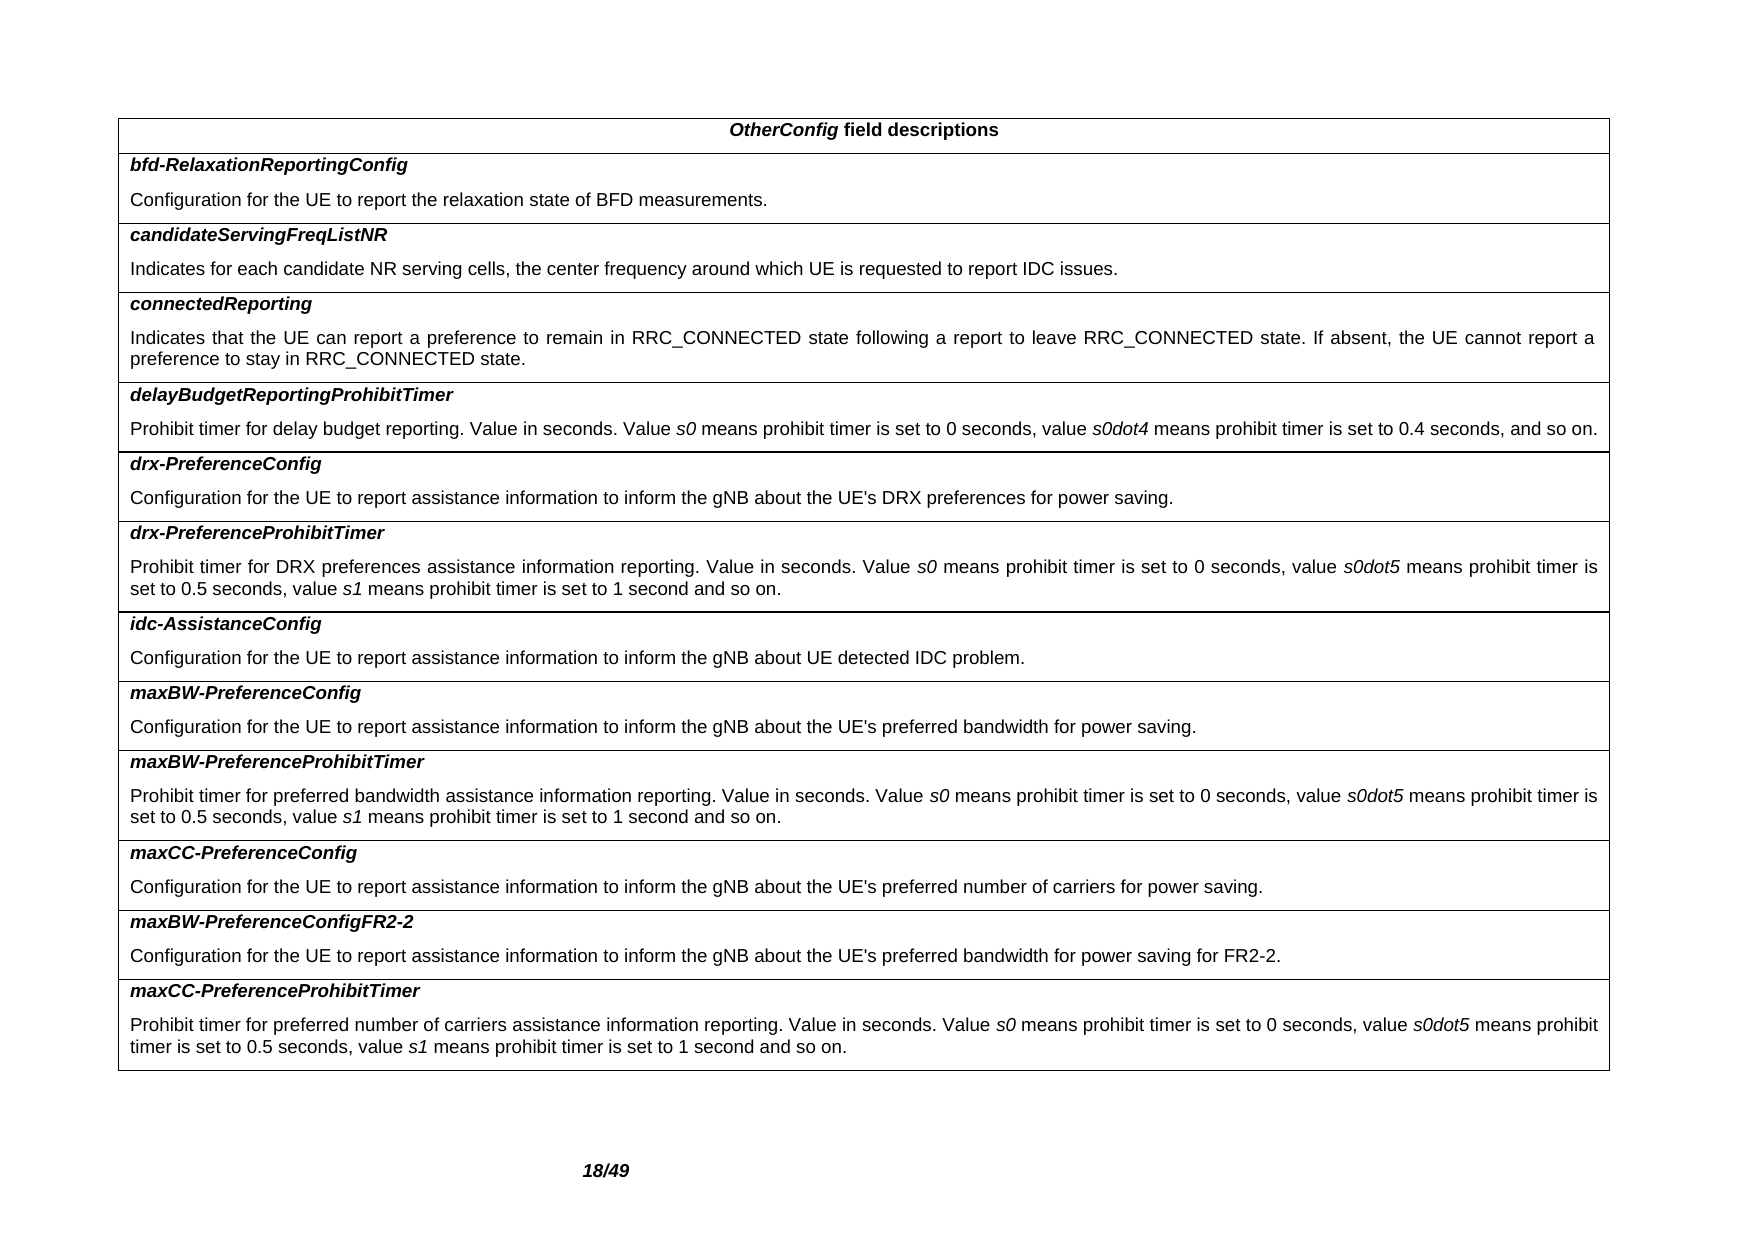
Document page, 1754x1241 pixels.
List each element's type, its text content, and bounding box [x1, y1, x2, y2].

table_cell maxCC-PreferenceConfig Configuration for the UE to report assistance information to inform the gNB about the UE's preferred number of carriers for power saving. [119, 841, 1609, 909]
table_cell drx-PreferenceProhibitTimer Prohibit timer for DRX preferences assistance information reporting. Value in seconds. Value s0 means prohibit timer is set to 0 seconds, value s0dot5 means prohibit timer is set to 0.5 seconds, value s1 means prohibit timer is set to 1 second and so on. [119, 522, 1609, 611]
table_cell idc-AssistanceConfig Configuration for the UE to report assistance information to inform the gNB about UE detected IDC problem. [119, 613, 1609, 681]
table_cell maxBW-PreferenceConfigFR2-2 Configuration for the UE to report assistance information to inform the gNB about the UE's preferred bandwidth for power saving for FR2-2. [119, 911, 1609, 979]
table_cell drx-PreferenceConfig Configuration for the UE to report assistance information to inform the gNB about the UE's DRX preferences for power saving. [119, 453, 1609, 521]
table_cell bfd-RelaxationReportingConfig Configuration for the UE to report the relaxation state of BFD measurements. [119, 154, 1609, 222]
table_cell maxBW-PreferenceConfig Configuration for the UE to report assistance information to inform the gNB about the UE's preferred bandwidth for power saving. [119, 682, 1609, 750]
table_cell maxCC-PreferenceProhibitTimer Prohibit timer for preferred number of carriers assistance information reporting. Value in seconds. Value s0 means prohibit timer is set to 0 seconds, value s0dot5 means prohibit timer is set to 0.5 seconds, value s1 means prohibit timer is set to 1 second and so on. [119, 980, 1609, 1069]
table_cell candidateServingFreqListNR Indicates for each candidate NR serving cells, the center frequency around which UE is requested to report IDC issues. [119, 224, 1609, 292]
table_cell delayBudgetReportingProhibitTimer Prohibit timer for delay budget reporting. Value in seconds. Value s0 means prohibit timer is set to 0 seconds, value s0dot4 means prohibit timer is set to 0.4 seconds, and so on. [119, 383, 1609, 451]
table_cell connectedReporting Indicates that the UE can report a preference to remain in RRC_CONNECTED state following a report to leave RRC_CONNECTED state. If absent, the UE cannot report a preference to stay in RRC_CONNECTED state. [119, 293, 1609, 382]
table_cell maxBW-PreferenceProhibitTimer Prohibit timer for preferred bandwidth assistance information reporting. Value in seconds. Value s0 means prohibit timer is set to 0 seconds, value s0dot5 means prohibit timer is set to 0.5 seconds, value s1 means prohibit timer is set to 1 second and so on. [119, 751, 1609, 840]
table_header OtherConfig field descriptions [119, 119, 1609, 153]
